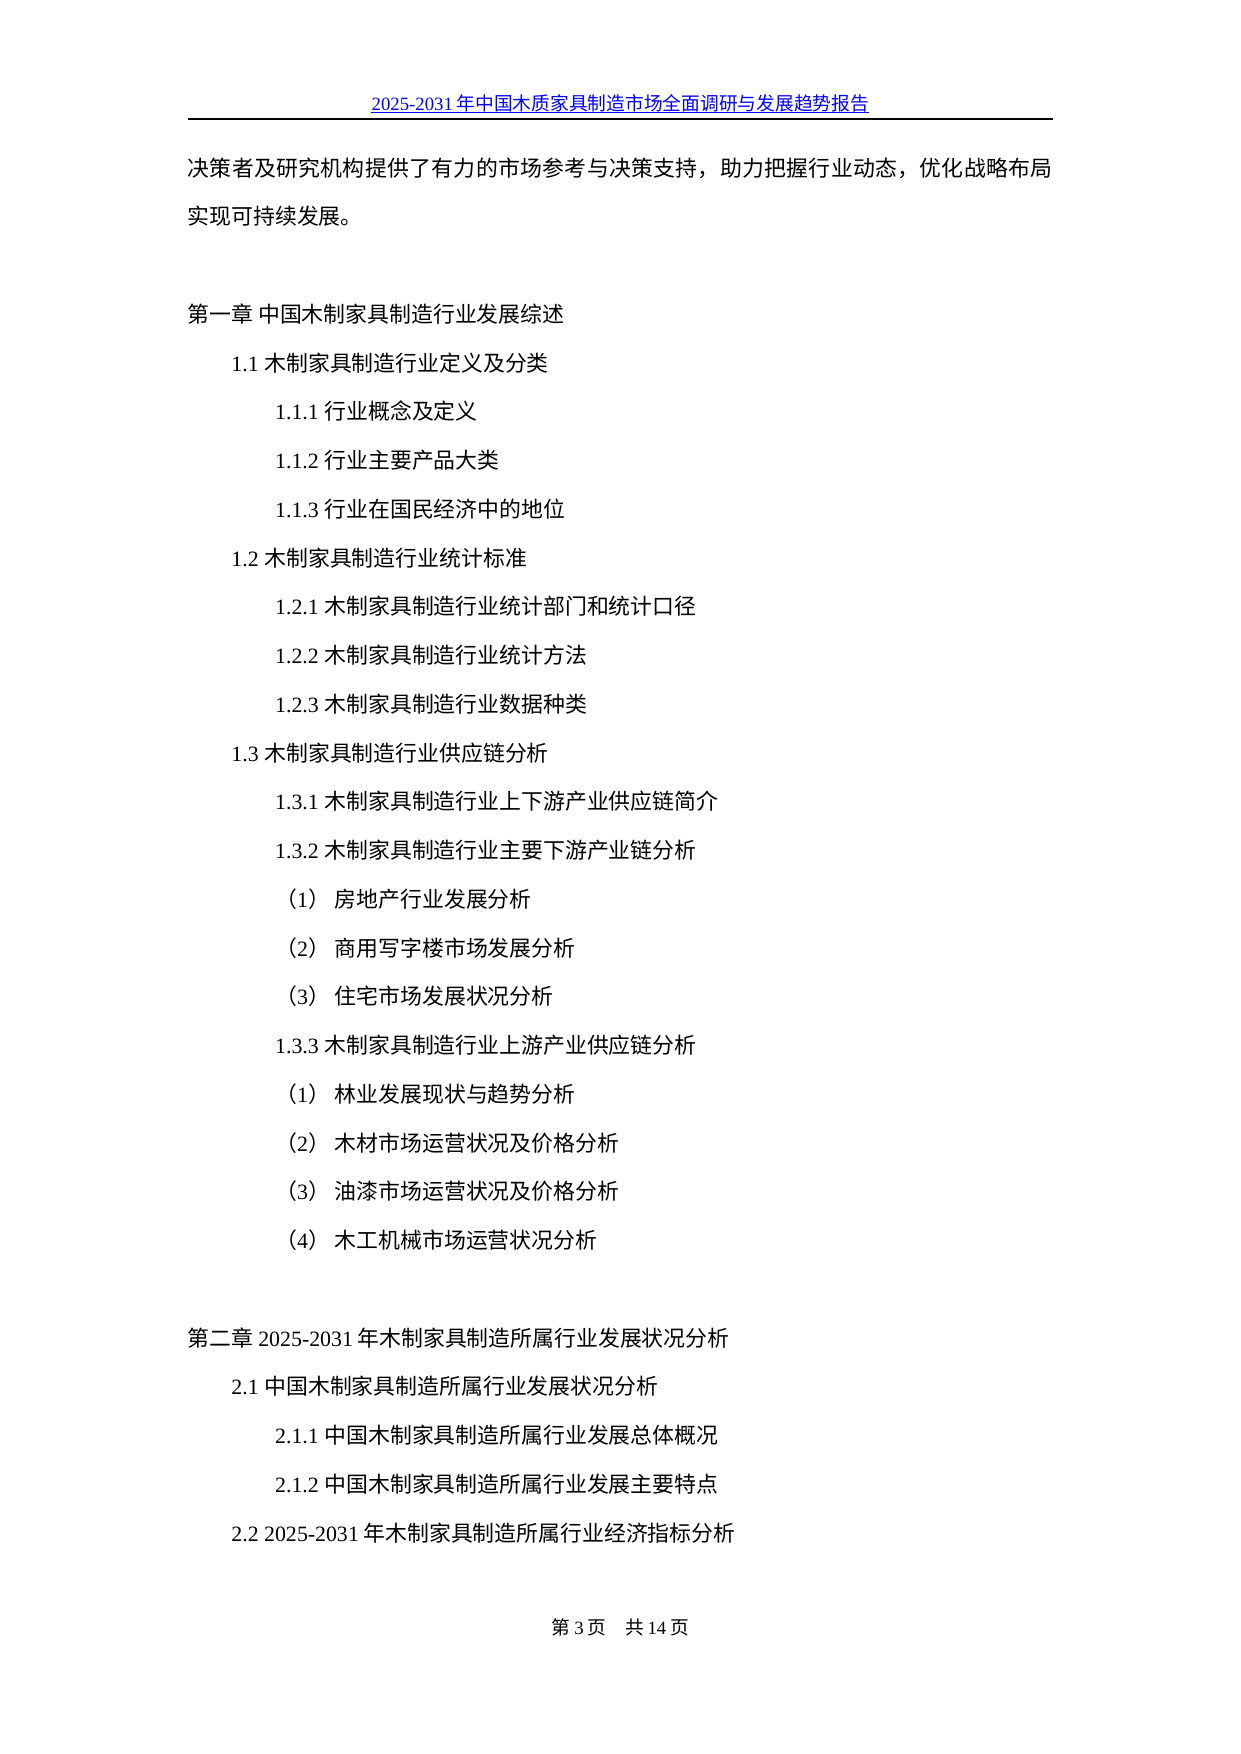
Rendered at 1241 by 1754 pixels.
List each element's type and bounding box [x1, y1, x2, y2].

text [187, 150, 1053, 1548]
